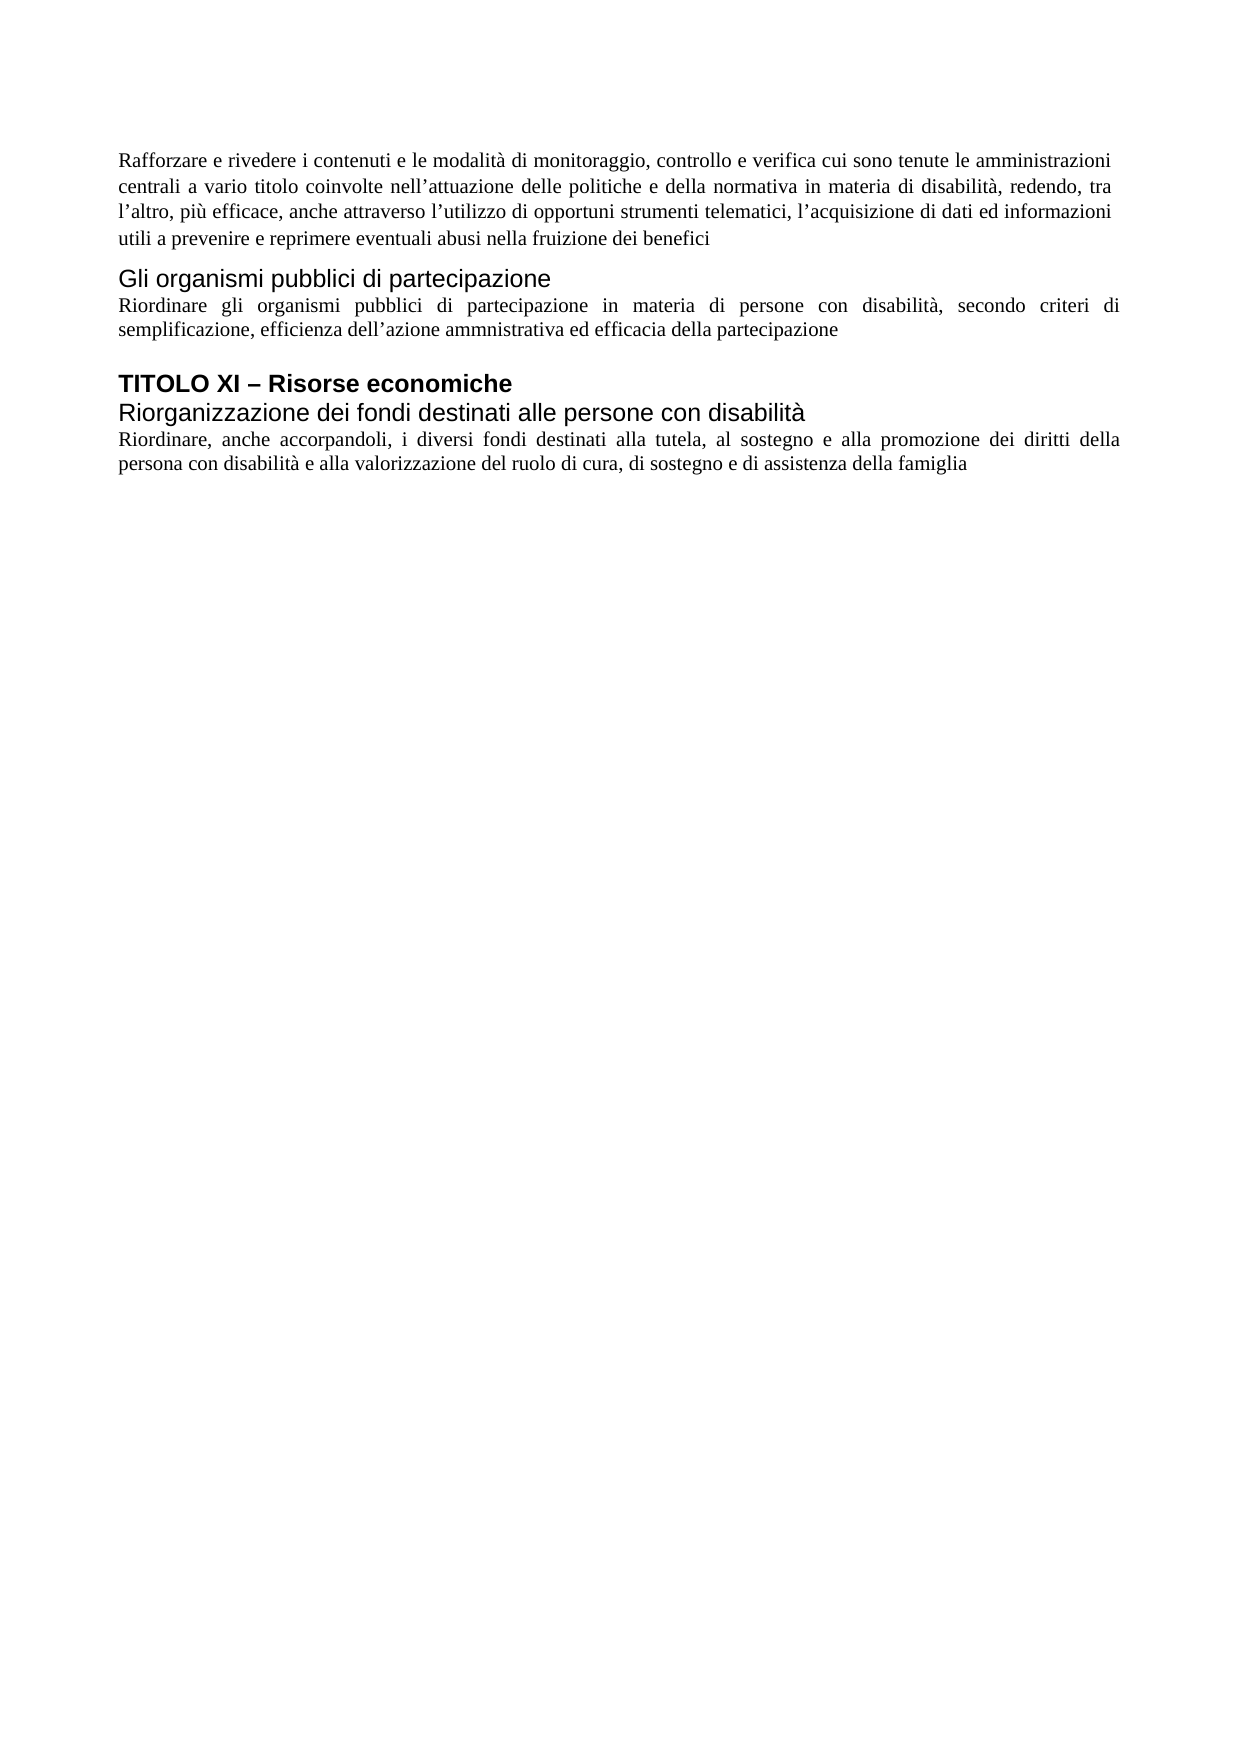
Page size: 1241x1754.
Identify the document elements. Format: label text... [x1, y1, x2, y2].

list Riordinare, anche accorpandoli, i diversi fondi destinati alla tutela, al sostegno e alla promozione dei diritti della persona con disabilità e alla valorizzazione del ruolo di cura, di sostegno e di assistenza della famiglia [118, 427, 1122, 475]
list Riordinare gli organismi pubblici di partecipazione in materia di persone con disabilità, secondo criteri di semplificazione, efficienza dell’azione ammnistrativa ed efficacia della partecipazione [118, 293, 1122, 341]
list Riorganizzazione dei fondi destinati alle persone con disabilità [118, 398, 1122, 427]
list TITOLO XI – Risorse economiche [118, 369, 1122, 398]
list Gli organismi pubblici di partecipazione [118, 264, 1122, 293]
text Rafforzare e rivedere i contenuti e le modalità di monitoraggio, controllo e verifica cui sono tenute le amministrazioni centrali a vario titolo coinvolte nell’attuazione delle politiche e della normativa in materia di disabilità, redendo, tra l’altro, più efficace, anche attraverso l’utilizzo di opportuni strumenti telematici, l’acquisizione di dati ed informazioni utili a prevenire e reprimere eventuali abusi nella fruizione dei benefici [118, 148, 1113, 249]
